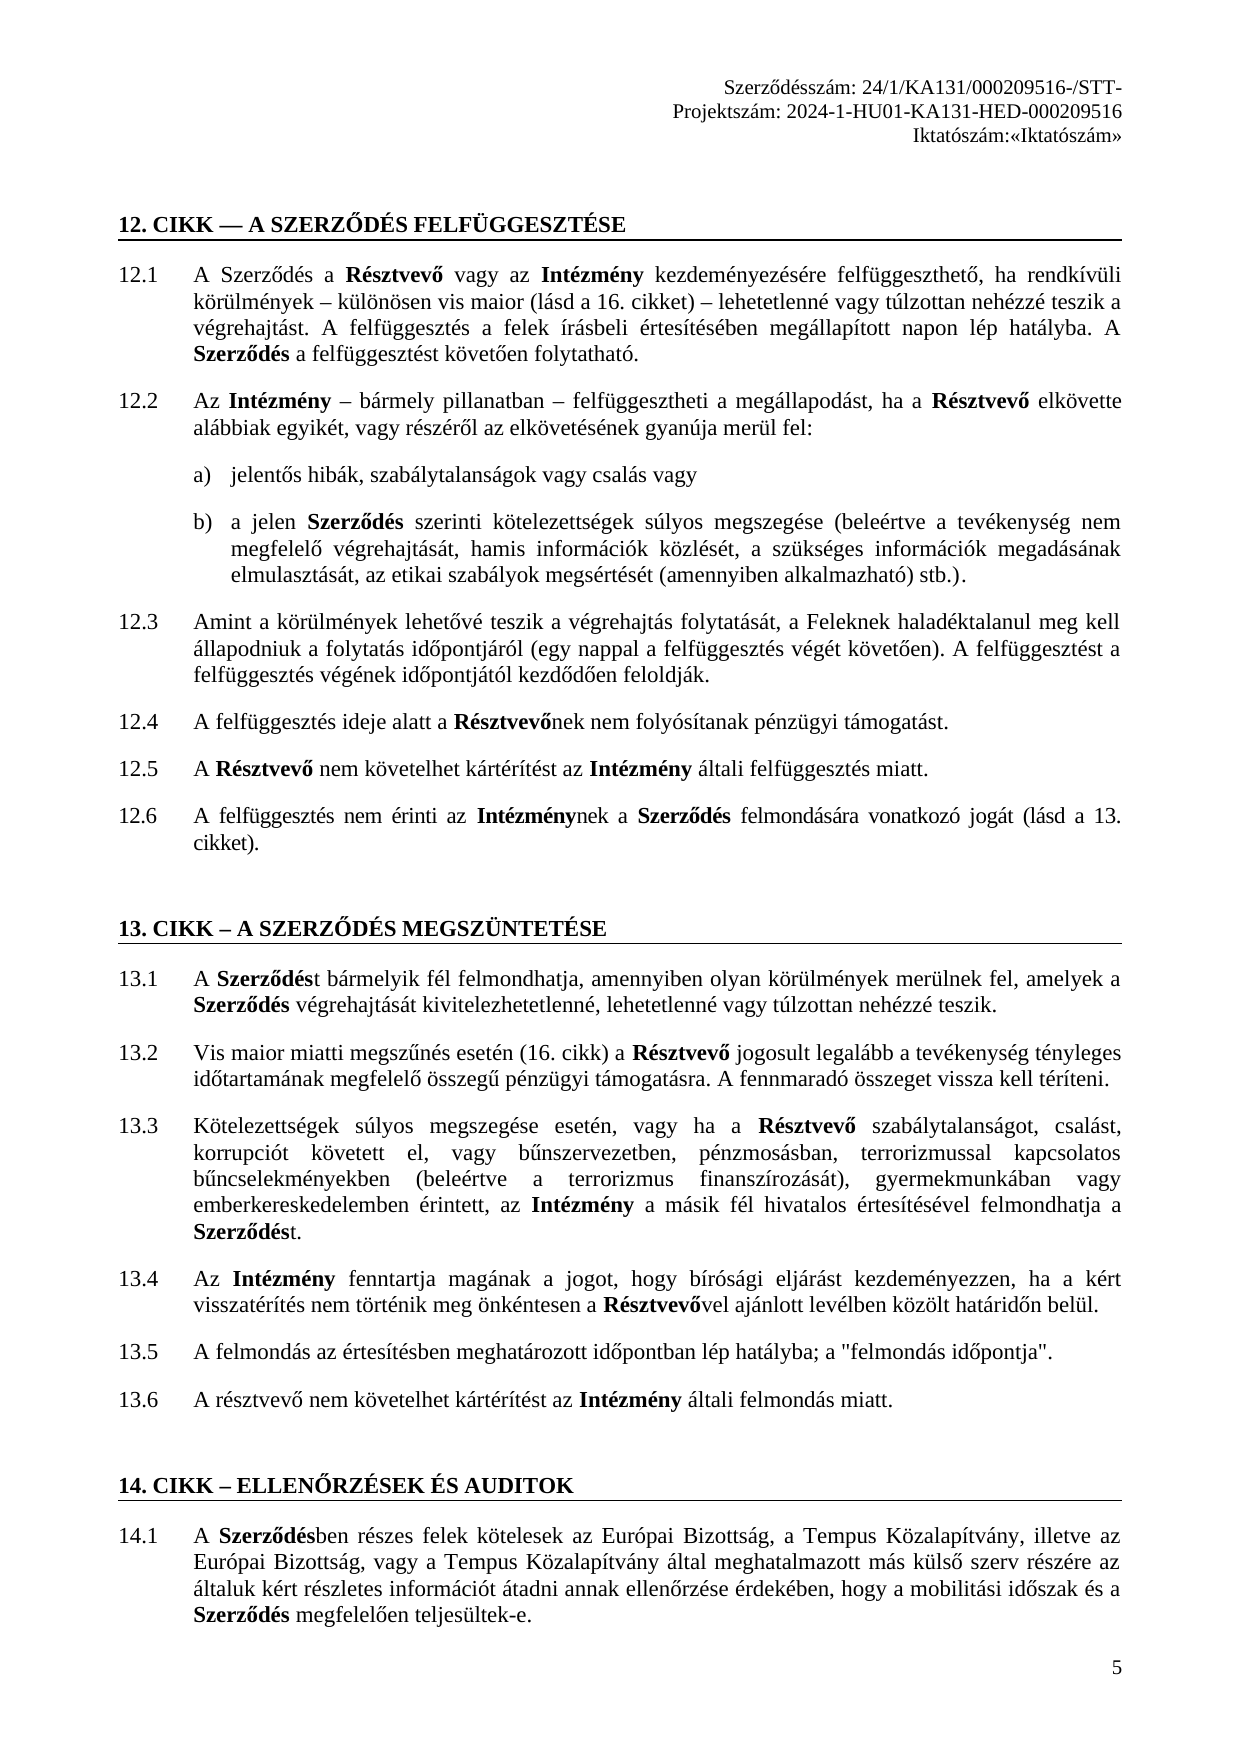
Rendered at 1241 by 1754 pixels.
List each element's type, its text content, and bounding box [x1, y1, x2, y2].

text 13.3 Kötelezettségek súlyos megszegése esetén, vagy ha a Résztvevő szabálytalanságot, csalást, korrupciót követett el, vagy bűnszervezetben, pénzmosásban, terrorizmussal kapcsolatos bűncselekményekben (beleértve a terrorizmus finanszírozását), gyermekmunkában vagy emberkereskedelemben érintett, az Intézmény a másik fél hivatalos értesítésével felmondhatja a Szerződést. [118, 1112, 1122, 1244]
text 13.1 A Szerződést bármelyik fél felmondhatja, amennyiben olyan körülmények merülnek fel, amelyek a Szerződés végrehajtását kivitelezhetetlenné, lehetetlenné vagy túlzottan nehézzé teszik. [118, 965, 1122, 1018]
text 13.5 A felmondás az értesítésben meghatározott időpontban lép hatályba; a "felmondás időpontja". [118, 1338, 1122, 1365]
text 14.1 A Szerződésben részes felek kötelesek az Európai Bizottság, a Tempus Közalapítvány, illetve az Európai Bizottság, vagy a Tempus Közalapítvány által meghatalmazott más külső szerv részére az általuk kért részletes információt átadni annak ellenőrzése érdekében, hogy a mobilitási időszak és a Szerződés megfelelően teljesültek-e. [118, 1522, 1122, 1627]
list a jelen Szerződés szerinti kötelezettségek súlyos megszegése (beleértve a tevékenység nem megfelelő végrehajtását, hamis információk közlését, a szükséges információk megadásának elmulasztását, az etikai szabályok megsértését (amennyiben alkalmazható) stb.). [193, 508, 1122, 587]
subtitle 13. CIKK – A SZERZŐDÉS MEGSZÜNTETÉSE [118, 915, 1122, 943]
list jelentős hibák, szabálytalanságok vagy csalás vagy [193, 461, 1122, 487]
text 13.2 Vis maior miatti megszűnés esetén (16. cikk) a Résztvevő jogosult legalább a tevékenység tényleges időtartamának megfelelő összegű pénzügyi támogatásra. A fennmaradó összeget vissza kell téríteni. [118, 1039, 1122, 1091]
text 13.4 Az Intézmény fenntartja magának a jogot, hogy bírósági eljárást kezdeményezzen, ha a kért visszatérítés nem történik meg önkéntesen a Résztvevővel ajánlott levélben közölt határidőn belül. [118, 1265, 1122, 1318]
text 12.5 A Résztvevő nem követelhet kártérítést az Intézmény általi felfüggesztés miatt. [118, 755, 1122, 782]
text 12.3 Amint a körülmények lehetővé teszik a végrehajtás folytatását, a Feleknek haladéktalanul meg kell állapodniuk a folytatás időpontjáról (egy nappal a felfüggesztés végét követően). A felfüggesztést a felfüggesztés végének időpontjától kezdődően feloldják. [118, 608, 1122, 687]
text 12.1 A Szerződés a Résztvevő vagy az Intézmény kezdeményezésére felfüggeszthető, ha rendkívüli körülmények – különösen vis maior (lásd a 16. cikket) – lehetetlenné vagy túlzottan nehézzé teszik a végrehajtást. A felfüggesztés a felek írásbeli értesítésében megállapított napon lép hatályba. A Szerződés a felfüggesztést követően folytatható. [118, 261, 1122, 367]
text 12.6 A felfüggesztés nem érinti az Intézménynek a Szerződés felmondására vonatkozó jogát (lásd a 13. cikket). [118, 802, 1122, 855]
text 12.2 Az Intézmény – bármely pillanatban – felfüggesztheti a megállapodást, ha a Résztvevő elkövette alábbiak egyikét, vagy részéről az elkövetésének gyanúja merül fel: [118, 388, 1122, 440]
text 12.4 A felfüggesztés ideje alatt a Résztvevőnek nem folyósítanak pénzügyi támogatást. [118, 708, 1122, 734]
subtitle 12. CIKK — A SZERZŐDÉS FELFÜGGESZTÉSE [118, 211, 1122, 239]
subtitle 14. CIKK – ELLENŐRZÉSEK ÉS AUDITOK [118, 1472, 1122, 1500]
text 13.6 A résztvevő nem követelhet kártérítést az Intézmény általi felmondás miatt. [118, 1386, 1122, 1412]
